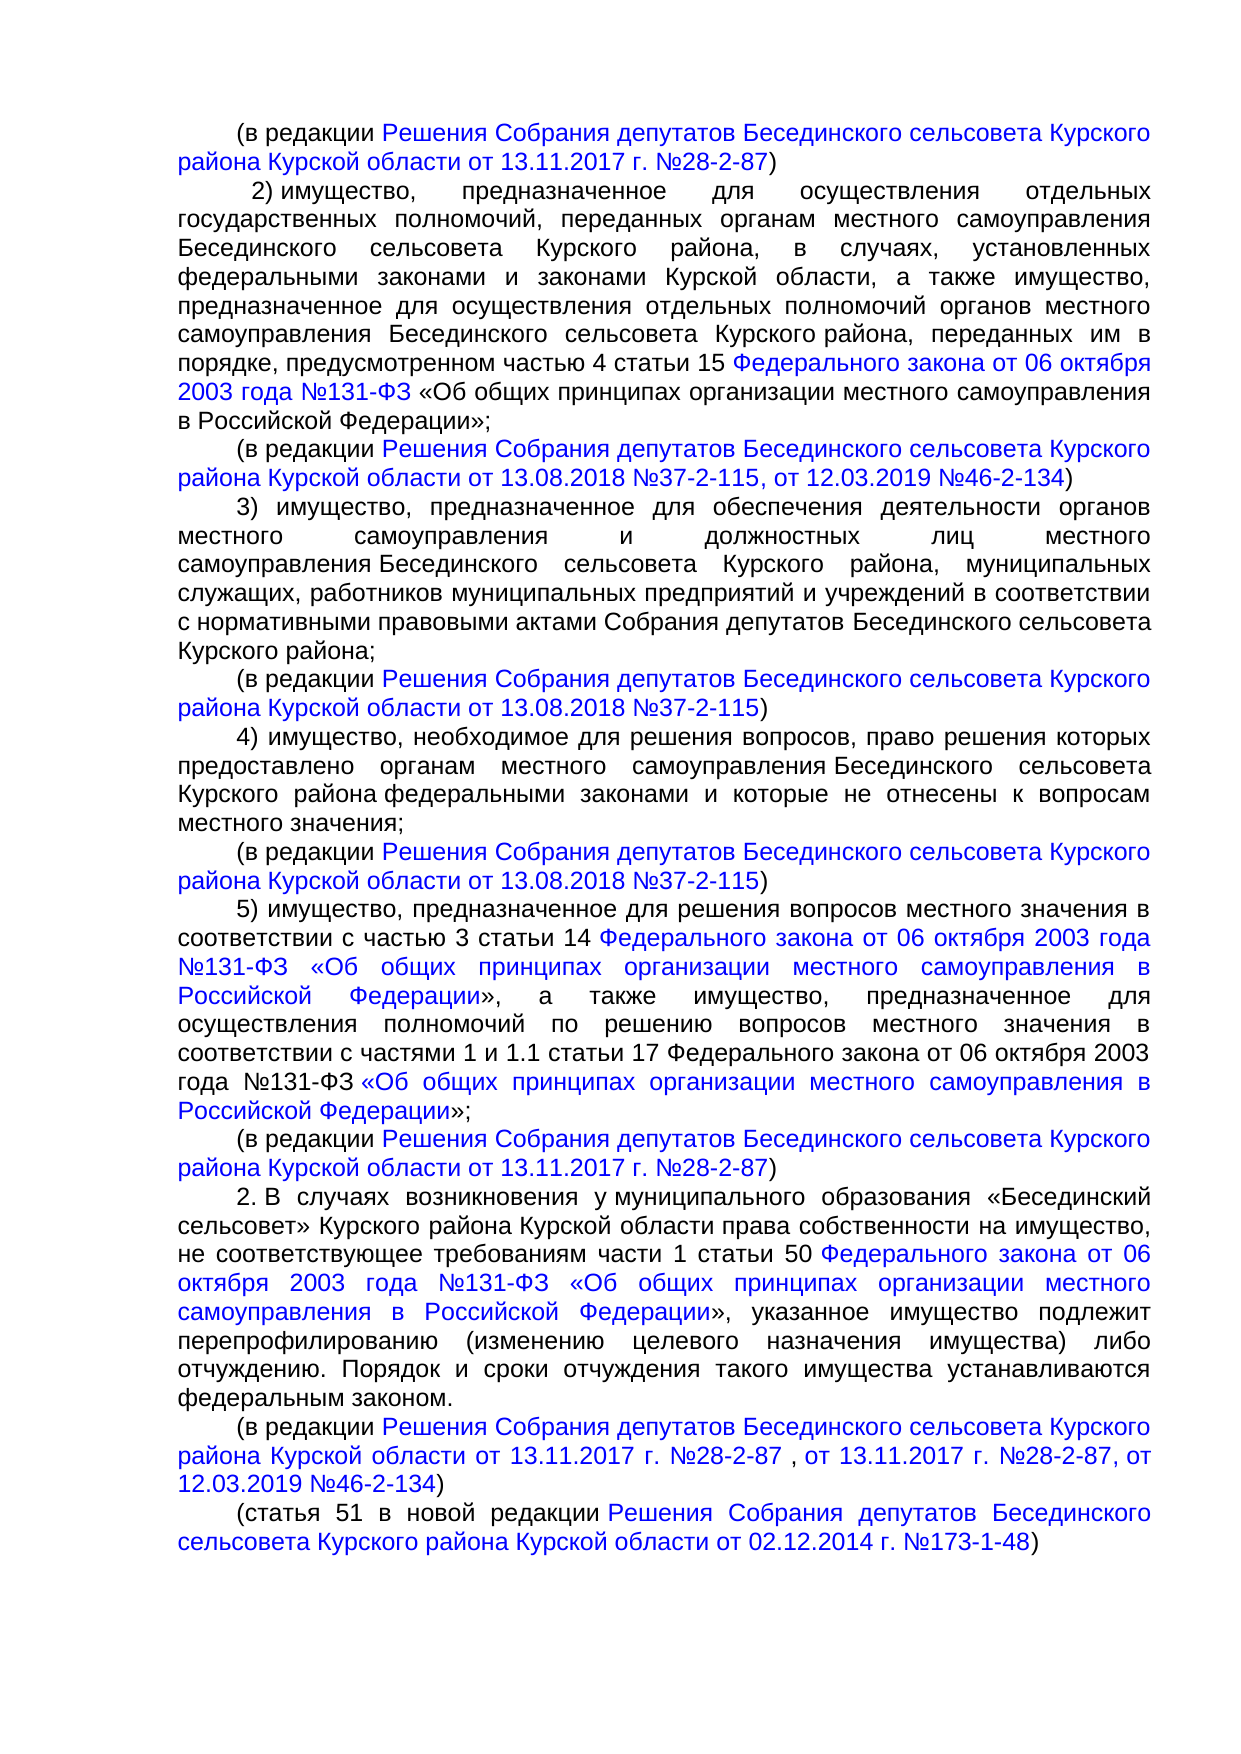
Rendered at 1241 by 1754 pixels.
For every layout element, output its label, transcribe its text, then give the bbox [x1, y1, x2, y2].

text 2) имущество, предназначенное для осуществления отдельных государственных полномочий, переданных органам местного самоуправления Бесединского сельсовета Курского района, в случаях, установленных федеральными законами и законами Курской области, а также имущество, предназначенное для осуществления отдельных полномочий органов местного самоуправления Бесединского сельсовета Курского района, переданных им в порядке, предусмотренном частью 4 статьи 15 Федерального закона от 06 октября 2003 года №131-ФЗ «Об общих принципах организации местного самоуправления в Российской Федерации»; [177, 176, 1152, 434]
text (статья 51 в новой редакции Решения Собрания депутатов Бесединского сельсовета Курского района Курской области от 02.12.2014 г. №173-1-48) [177, 1498, 1152, 1556]
text 2. В случаях возникновения у муниципального образования «Бесединский сельсовет» Курского района Курской области права собственности на имущество, не соответствующее требованиям части 1 статьи 50 Федерального закона от 06 октября 2003 года №131-ФЗ «Об общих принципах организации местного самоуправления в Российской Федерации», указанное имущество подлежит перепрофилированию (изменению целевого назначения имущества) либо отчуждению. Порядок и сроки отчуждения такого имущества устанавливаются федеральным законом. [177, 1182, 1152, 1412]
text 4) имущество, необходимое для решения вопросов, право решения которых предоставлено органам местного самоуправления Бесединского сельсовета Курского района федеральными законами и которые не отнесены к вопросам местного значения; [177, 722, 1152, 837]
text (в редакции Решения Собрания депутатов Бесединского сельсовета Курского района Курской области от 13.08.2018 №37-2-115) [177, 664, 1152, 722]
text (в редакции Решения Собрания депутатов Бесединского сельсовета Курского района Курской области от 13.11.2017 г. №28-2-87) [177, 118, 1152, 176]
text (в редакции Решения Собрания депутатов Бесединского сельсовета Курского района Курской области от 13.08.2018 №37-2-115, от 12.03.2019 №46-2-134) [177, 434, 1152, 492]
text 5) имущество, предназначенное для решения вопросов местного значения в соответствии с частью 3 статьи 14 Федерального закона от 06 октября 2003 года №131-ФЗ «Об общих принципах организации местного самоуправления в Российской Федерации», а также имущество, предназначенное для осуществления полномочий по решению вопросов местного значения в соответствии с частями 1 и 1.1 статьи 17 Федерального закона от 06 октября 2003 года №131-ФЗ «Об общих принципах организации местного самоуправления в Российской Федерации»; [177, 894, 1152, 1124]
text (в редакции Решения Собрания депутатов Бесединского сельсовета Курского района Курской области от 13.08.2018 №37-2-115) [177, 837, 1152, 894]
text (в редакции Решения Собрания депутатов Бесединского сельсовета Курского района Курской области от 13.11.2017 г. №28-2-87) [177, 1124, 1152, 1182]
text 3) имущество, предназначенное для обеспечения деятельности органов местного самоуправления и должностных лиц местного самоуправления Бесединского сельсовета Курского района, муниципальных служащих, работников муниципальных предприятий и учреждений в соответствии с нормативными правовыми актами Собрания депутатов Бесединского сельсовета Курского района; [177, 492, 1152, 664]
text (в редакции Решения Собрания депутатов Бесединского сельсовета Курского района Курской области от 13.11.2017 г. №28-2-87 , от 13.11.2017 г. №28-2-87, от 12.03.2019 №46-2-134) [177, 1412, 1152, 1498]
